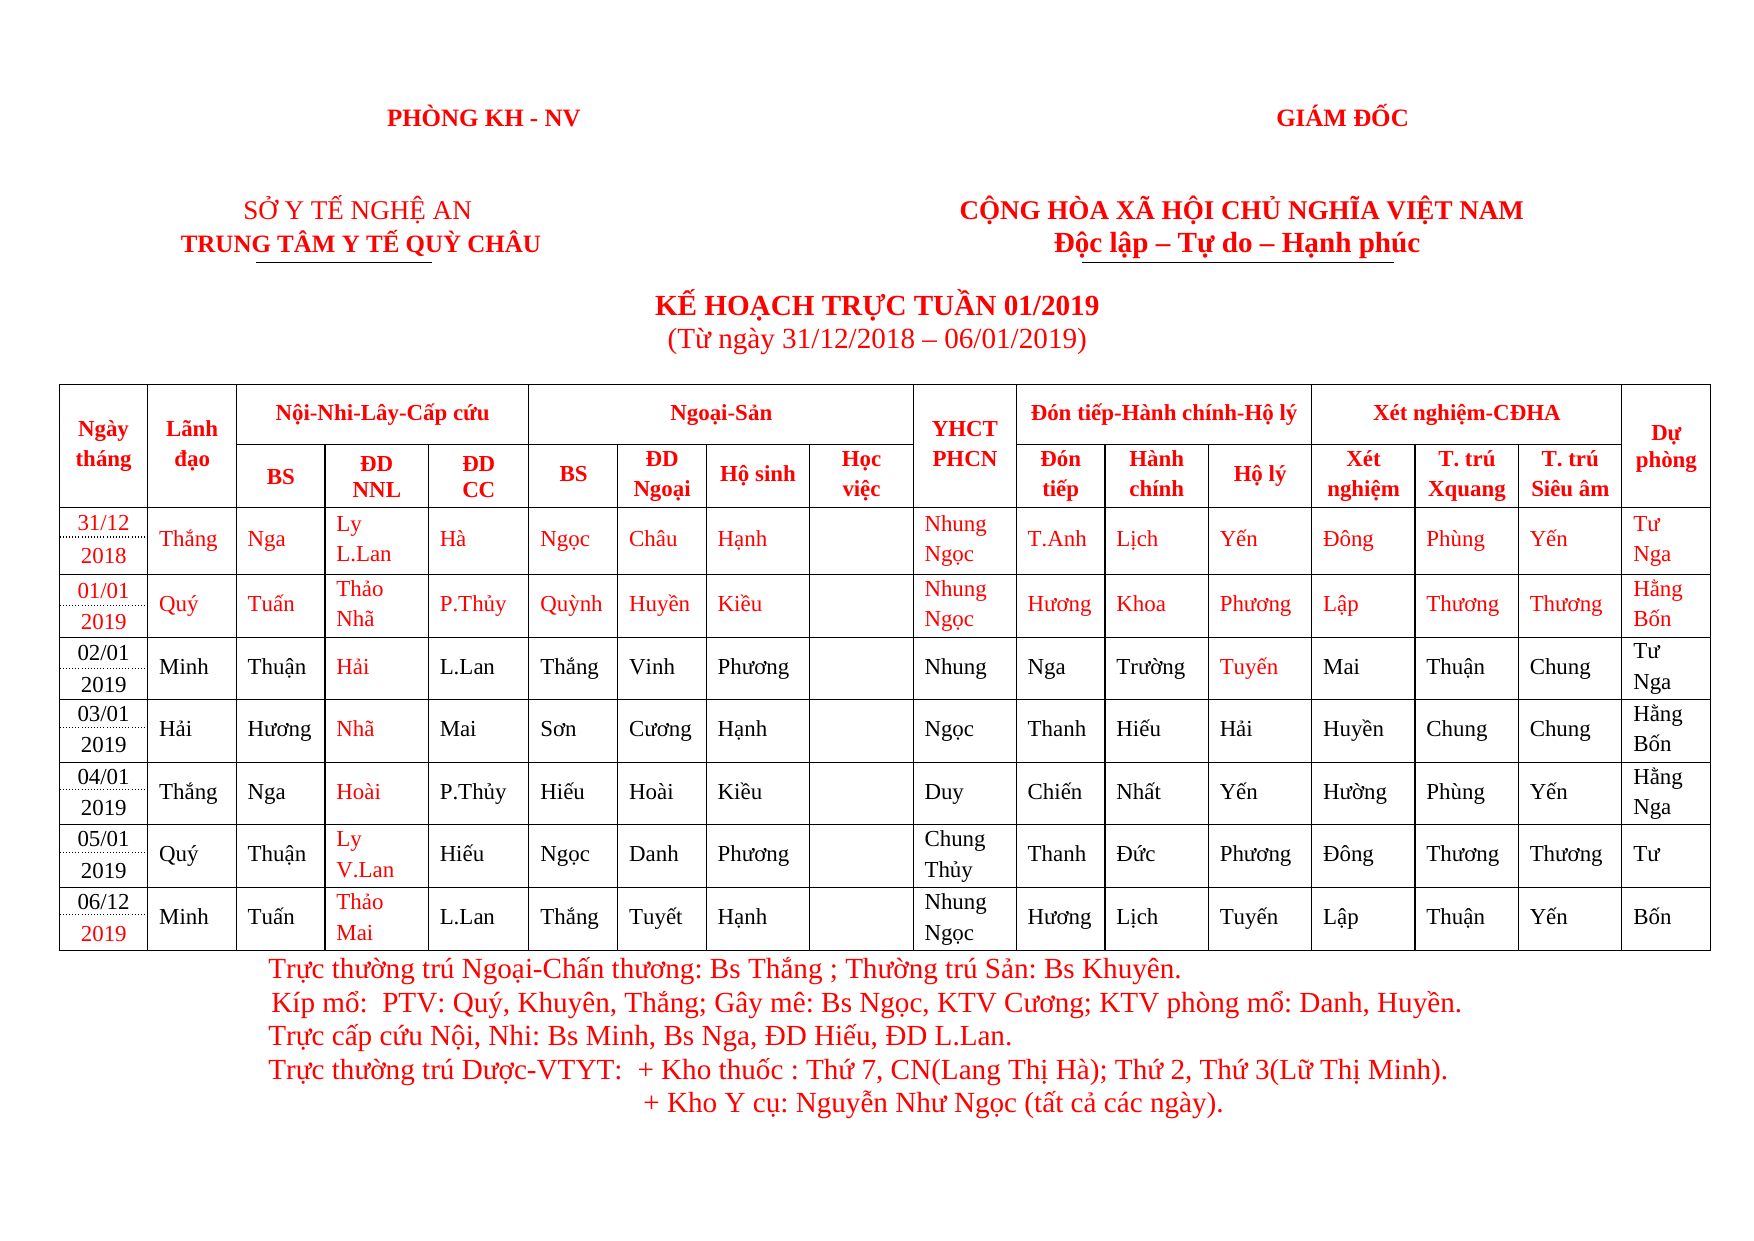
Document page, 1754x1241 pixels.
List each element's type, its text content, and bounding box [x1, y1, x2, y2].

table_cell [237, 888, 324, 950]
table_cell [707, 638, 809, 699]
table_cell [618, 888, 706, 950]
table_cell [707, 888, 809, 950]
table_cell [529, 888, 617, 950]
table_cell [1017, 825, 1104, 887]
text KẾ HOẠCH TRỰC TUẦN 01/2019 [118, 288, 1636, 321]
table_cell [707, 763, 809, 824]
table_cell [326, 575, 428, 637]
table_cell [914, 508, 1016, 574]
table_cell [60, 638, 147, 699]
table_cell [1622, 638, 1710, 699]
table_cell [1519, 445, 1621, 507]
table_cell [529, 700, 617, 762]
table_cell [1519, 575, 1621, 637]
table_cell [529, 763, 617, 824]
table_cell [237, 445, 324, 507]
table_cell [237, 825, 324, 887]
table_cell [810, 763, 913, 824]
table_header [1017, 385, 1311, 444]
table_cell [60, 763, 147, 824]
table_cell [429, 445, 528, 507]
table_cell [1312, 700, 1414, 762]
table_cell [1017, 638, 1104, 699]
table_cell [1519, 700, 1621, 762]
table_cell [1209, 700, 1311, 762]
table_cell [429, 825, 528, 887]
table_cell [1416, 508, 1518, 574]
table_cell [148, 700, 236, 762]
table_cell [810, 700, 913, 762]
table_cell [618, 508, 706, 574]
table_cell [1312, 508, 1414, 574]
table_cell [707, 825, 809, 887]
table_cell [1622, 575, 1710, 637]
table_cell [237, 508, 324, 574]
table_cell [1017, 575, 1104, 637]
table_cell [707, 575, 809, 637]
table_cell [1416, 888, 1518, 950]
text Trực thường trú Ngoại-Chấn thương: Bs Thắng ; Thường trú Sản: Bs Khuyên. [118, 951, 1636, 985]
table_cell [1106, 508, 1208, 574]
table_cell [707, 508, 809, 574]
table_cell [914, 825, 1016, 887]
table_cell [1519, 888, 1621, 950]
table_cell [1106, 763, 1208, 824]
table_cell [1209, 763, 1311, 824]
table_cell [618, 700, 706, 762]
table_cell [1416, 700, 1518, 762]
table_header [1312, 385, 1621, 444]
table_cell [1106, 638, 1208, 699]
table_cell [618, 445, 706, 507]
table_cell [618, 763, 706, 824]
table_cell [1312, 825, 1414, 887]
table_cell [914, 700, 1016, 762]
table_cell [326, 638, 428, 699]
text Trực cấp cứu Nội, Nhi: Bs Minh, Bs Nga, ĐD Hiếu, ĐD L.Lan. Trực thường trú Dược-VTYT: + Kho thuốc : Thứ 7, CN(Lang Thị Hà); Thứ 2, Thứ 3(Lữ Thị Minh). [118, 1018, 1636, 1086]
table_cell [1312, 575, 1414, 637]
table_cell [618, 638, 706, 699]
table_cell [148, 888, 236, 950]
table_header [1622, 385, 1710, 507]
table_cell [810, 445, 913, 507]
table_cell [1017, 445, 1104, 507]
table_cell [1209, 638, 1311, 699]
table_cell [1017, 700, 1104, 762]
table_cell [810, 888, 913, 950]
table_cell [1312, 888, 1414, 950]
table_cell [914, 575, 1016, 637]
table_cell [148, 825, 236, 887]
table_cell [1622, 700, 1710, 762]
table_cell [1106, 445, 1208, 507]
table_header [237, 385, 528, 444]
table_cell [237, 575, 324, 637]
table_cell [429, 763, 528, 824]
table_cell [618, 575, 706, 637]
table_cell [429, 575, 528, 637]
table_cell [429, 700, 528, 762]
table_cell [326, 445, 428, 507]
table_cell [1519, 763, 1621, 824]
text TRUNG TÂM Y TẾ QUỲ CHÂU Độc lập – Tự do – Hạnh phúc [118, 226, 1636, 259]
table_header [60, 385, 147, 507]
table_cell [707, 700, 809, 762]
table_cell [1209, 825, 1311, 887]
text (Từ ngày 31/12/2018 – 06/01/2019) [118, 321, 1636, 355]
text Kíp mổ: PTV: Quý, Khuyên, Thắng; Gây mê: Bs Ngọc, KTV Cương; KTV phòng mổ: Danh, Huyền. [118, 985, 1636, 1018]
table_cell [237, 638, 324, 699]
text SỞ Y TẾ NGHỆ AN CỘNG HÒA XÃ HỘI CHỦ NGHĨA VIỆT NAM [118, 194, 1636, 226]
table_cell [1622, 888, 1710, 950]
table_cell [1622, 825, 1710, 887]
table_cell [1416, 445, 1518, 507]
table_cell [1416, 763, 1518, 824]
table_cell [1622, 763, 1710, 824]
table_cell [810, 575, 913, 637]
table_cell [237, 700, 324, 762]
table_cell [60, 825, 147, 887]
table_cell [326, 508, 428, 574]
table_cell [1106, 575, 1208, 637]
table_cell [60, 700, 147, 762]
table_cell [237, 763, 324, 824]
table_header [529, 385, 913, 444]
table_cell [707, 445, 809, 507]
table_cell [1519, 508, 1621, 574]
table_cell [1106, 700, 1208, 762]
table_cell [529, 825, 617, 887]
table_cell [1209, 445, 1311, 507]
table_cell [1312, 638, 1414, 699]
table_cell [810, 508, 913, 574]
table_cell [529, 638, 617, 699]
text + Kho Y cụ: Nguyễn Như Ngọc (tất cả các ngày). [118, 1086, 1636, 1119]
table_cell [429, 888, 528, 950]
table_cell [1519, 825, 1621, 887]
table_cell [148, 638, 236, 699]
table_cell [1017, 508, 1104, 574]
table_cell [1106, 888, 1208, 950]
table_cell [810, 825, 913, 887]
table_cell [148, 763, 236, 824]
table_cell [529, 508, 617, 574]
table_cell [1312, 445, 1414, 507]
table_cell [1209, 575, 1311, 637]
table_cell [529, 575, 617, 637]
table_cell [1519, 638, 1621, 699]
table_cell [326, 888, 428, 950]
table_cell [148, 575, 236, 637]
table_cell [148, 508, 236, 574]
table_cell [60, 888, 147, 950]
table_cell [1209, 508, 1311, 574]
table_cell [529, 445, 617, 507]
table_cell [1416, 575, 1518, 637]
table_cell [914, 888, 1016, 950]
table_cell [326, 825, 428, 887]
text PHÒNG KH - NV GIÁM ĐỐC [118, 103, 1636, 132]
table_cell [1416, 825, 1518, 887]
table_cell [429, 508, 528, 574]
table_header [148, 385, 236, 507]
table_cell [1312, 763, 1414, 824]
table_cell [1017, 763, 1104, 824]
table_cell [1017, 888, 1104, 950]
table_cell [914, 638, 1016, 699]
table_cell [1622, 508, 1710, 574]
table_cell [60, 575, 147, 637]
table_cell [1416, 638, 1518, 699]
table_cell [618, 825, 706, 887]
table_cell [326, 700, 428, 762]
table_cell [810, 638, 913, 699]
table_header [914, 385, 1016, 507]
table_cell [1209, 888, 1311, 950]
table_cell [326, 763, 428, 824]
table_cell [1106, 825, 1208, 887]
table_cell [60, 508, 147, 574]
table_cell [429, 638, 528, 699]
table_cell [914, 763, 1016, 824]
